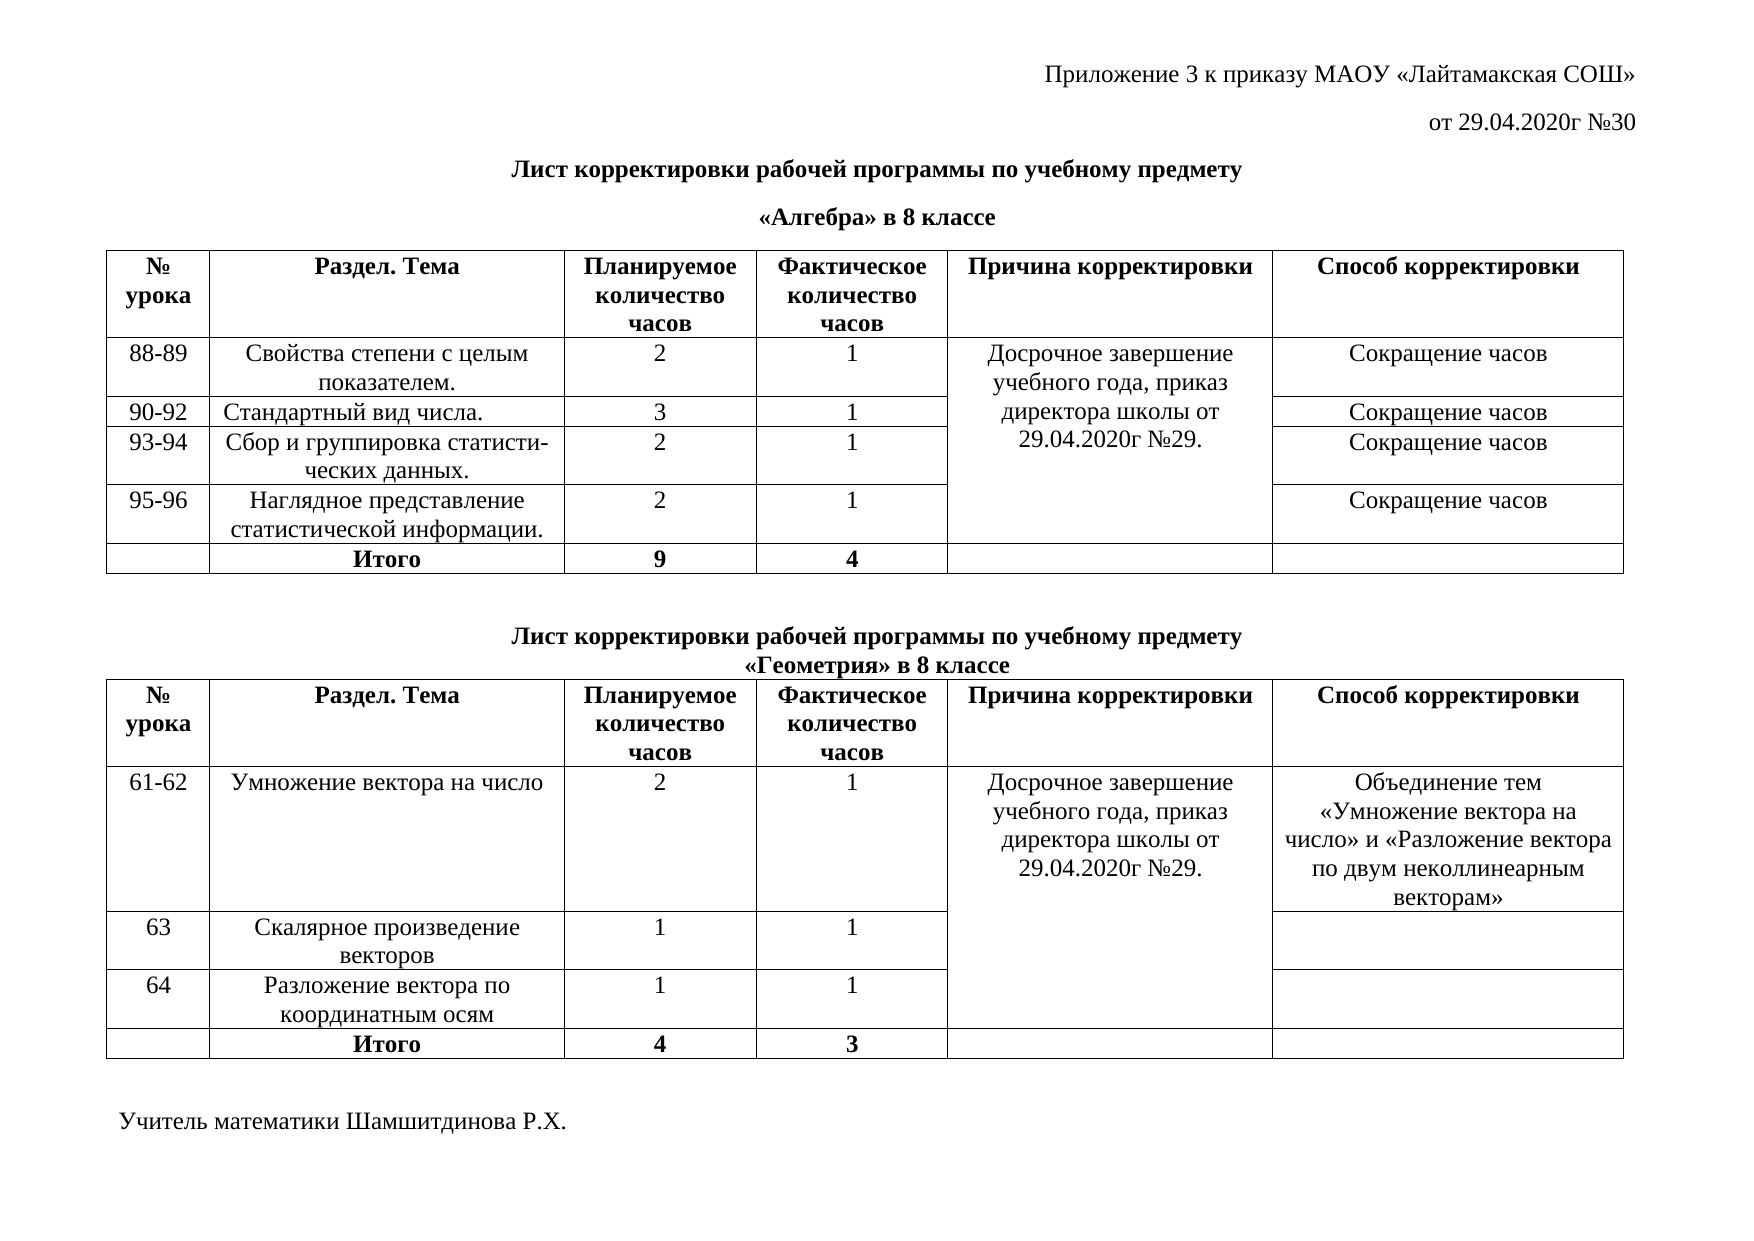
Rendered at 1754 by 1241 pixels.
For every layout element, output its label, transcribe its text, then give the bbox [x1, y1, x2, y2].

text Лист корректировки рабочей программы по учебному предмету [118, 154, 1636, 183]
table_cell 63 [107, 912, 209, 969]
table_cell Стандартный вид числа. [210, 397, 564, 426]
table_cell Сокращение часов [1273, 427, 1623, 484]
table_cell Свойства степени с целым показателем. [210, 338, 564, 396]
table_cell 1 [757, 485, 947, 543]
table_cell 1 [757, 912, 947, 969]
table_cell Итого [210, 1029, 564, 1058]
table_cell Досрочное завершение учебного года, приказ директора школы от 29.04.2020г №29. [948, 767, 1272, 1028]
table_header № урока [107, 680, 209, 766]
table_cell [107, 544, 209, 572]
text Лист корректировки рабочей программы по учебному предмету [118, 621, 1636, 650]
table_cell 88-89 [107, 338, 209, 396]
table_header Причина корректировки [948, 251, 1272, 337]
table_cell [948, 1029, 1272, 1058]
table_cell 61-62 [107, 767, 209, 911]
table_header Фактическое количество часов [757, 251, 947, 337]
text от 29.04.2020г №30 [118, 107, 1636, 136]
table_cell 64 [107, 970, 209, 1028]
table_cell 90-92 [107, 397, 209, 426]
table_header Способ корректировки [1273, 680, 1623, 766]
table_cell 1 [565, 970, 756, 1028]
table_cell [1273, 970, 1623, 1028]
table_cell [948, 544, 1272, 572]
table_cell Итого [210, 544, 564, 572]
table_header Планируемое количество часов [565, 251, 756, 337]
table_header Причина корректировки [948, 680, 1272, 766]
table_cell 3 [757, 1029, 947, 1058]
table_cell Сбор и группировка статистических данных. [210, 427, 564, 484]
table_cell 2 [565, 485, 756, 543]
table_cell 1 [757, 767, 947, 911]
table_cell 9 [565, 544, 756, 572]
table_cell 2 [565, 767, 756, 911]
table_cell [1273, 544, 1623, 572]
table_cell Скалярное произведение векторов [210, 912, 564, 969]
table_header Фактическое количество часов [757, 680, 947, 766]
table_cell [1273, 1029, 1623, 1058]
table_cell [1273, 912, 1623, 969]
text Приложение 3 к приказу МАОУ «Лайтамакская СОШ» [118, 59, 1636, 88]
table_cell Наглядное представление статистической информации. [210, 485, 564, 543]
table_cell 2 [565, 427, 756, 484]
table_cell [107, 1029, 209, 1058]
table_cell Сокращение часов [1273, 485, 1623, 543]
text «Геометрия» в 8 классе [118, 650, 1636, 679]
table_cell 95-96 [107, 485, 209, 543]
table_cell 1 [757, 970, 947, 1028]
table_cell 4 [565, 1029, 756, 1058]
table_cell 1 [565, 912, 756, 969]
table_cell 4 [757, 544, 947, 572]
table_header Раздел. Тема [210, 251, 564, 337]
table_cell 1 [757, 338, 947, 396]
table_cell Умножение вектора на число [210, 767, 564, 911]
table_header Способ корректировки [1273, 251, 1623, 337]
table_cell 93-94 [107, 427, 209, 484]
text Учитель математики Шамшитдинова Р.Х. [118, 1106, 1636, 1135]
table_cell 1 [757, 397, 947, 426]
table_header № урока [107, 251, 209, 337]
table_cell 1 [757, 427, 947, 484]
text «Алгебра» в 8 классе [118, 202, 1636, 231]
table_cell Сокращение часов [1273, 338, 1623, 396]
table_cell Сокращение часов [1273, 397, 1623, 426]
table_cell Разложение вектора по координатным осям [210, 970, 564, 1028]
table_header Планируемое количество часов [565, 680, 756, 766]
table_cell 3 [565, 397, 756, 426]
table_cell Объединение тем «Умножение вектора на число» и «Разложение вектора по двум неколлинеарным векторам» [1273, 767, 1623, 911]
table_cell Досрочное завершение учебного года, приказ директора школы от 29.04.2020г №29. [948, 338, 1272, 543]
table_header Раздел. Тема [210, 680, 564, 766]
table_cell 2 [565, 338, 756, 396]
